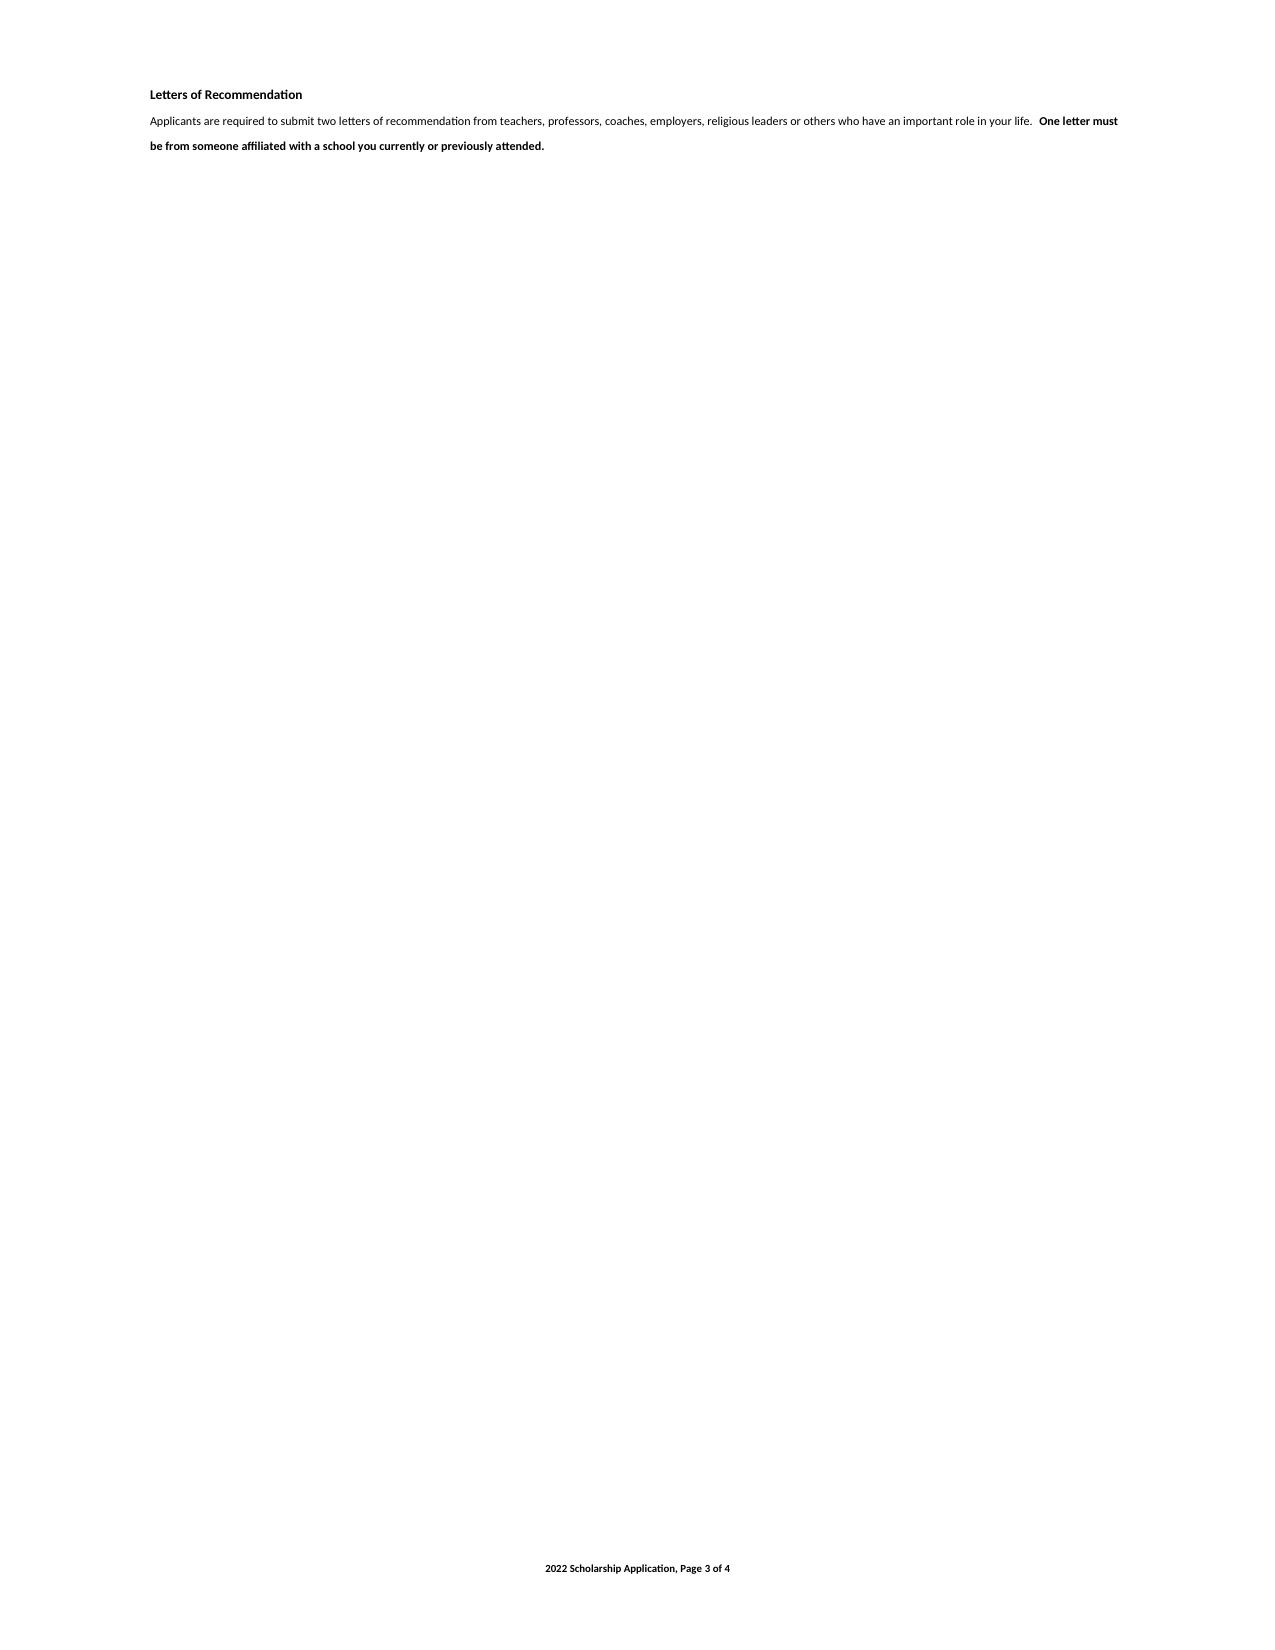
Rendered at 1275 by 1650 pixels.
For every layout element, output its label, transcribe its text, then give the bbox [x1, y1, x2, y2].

text Letters of Recommendation [150, 75, 1125, 103]
text Applicants are required to submit two letters of recommendation from teachers, professors, coaches, employers, religious leaders or others who have an important role in your life. One letter must be from someone affiliated with a school you currently or previously attended. [150, 103, 1125, 154]
